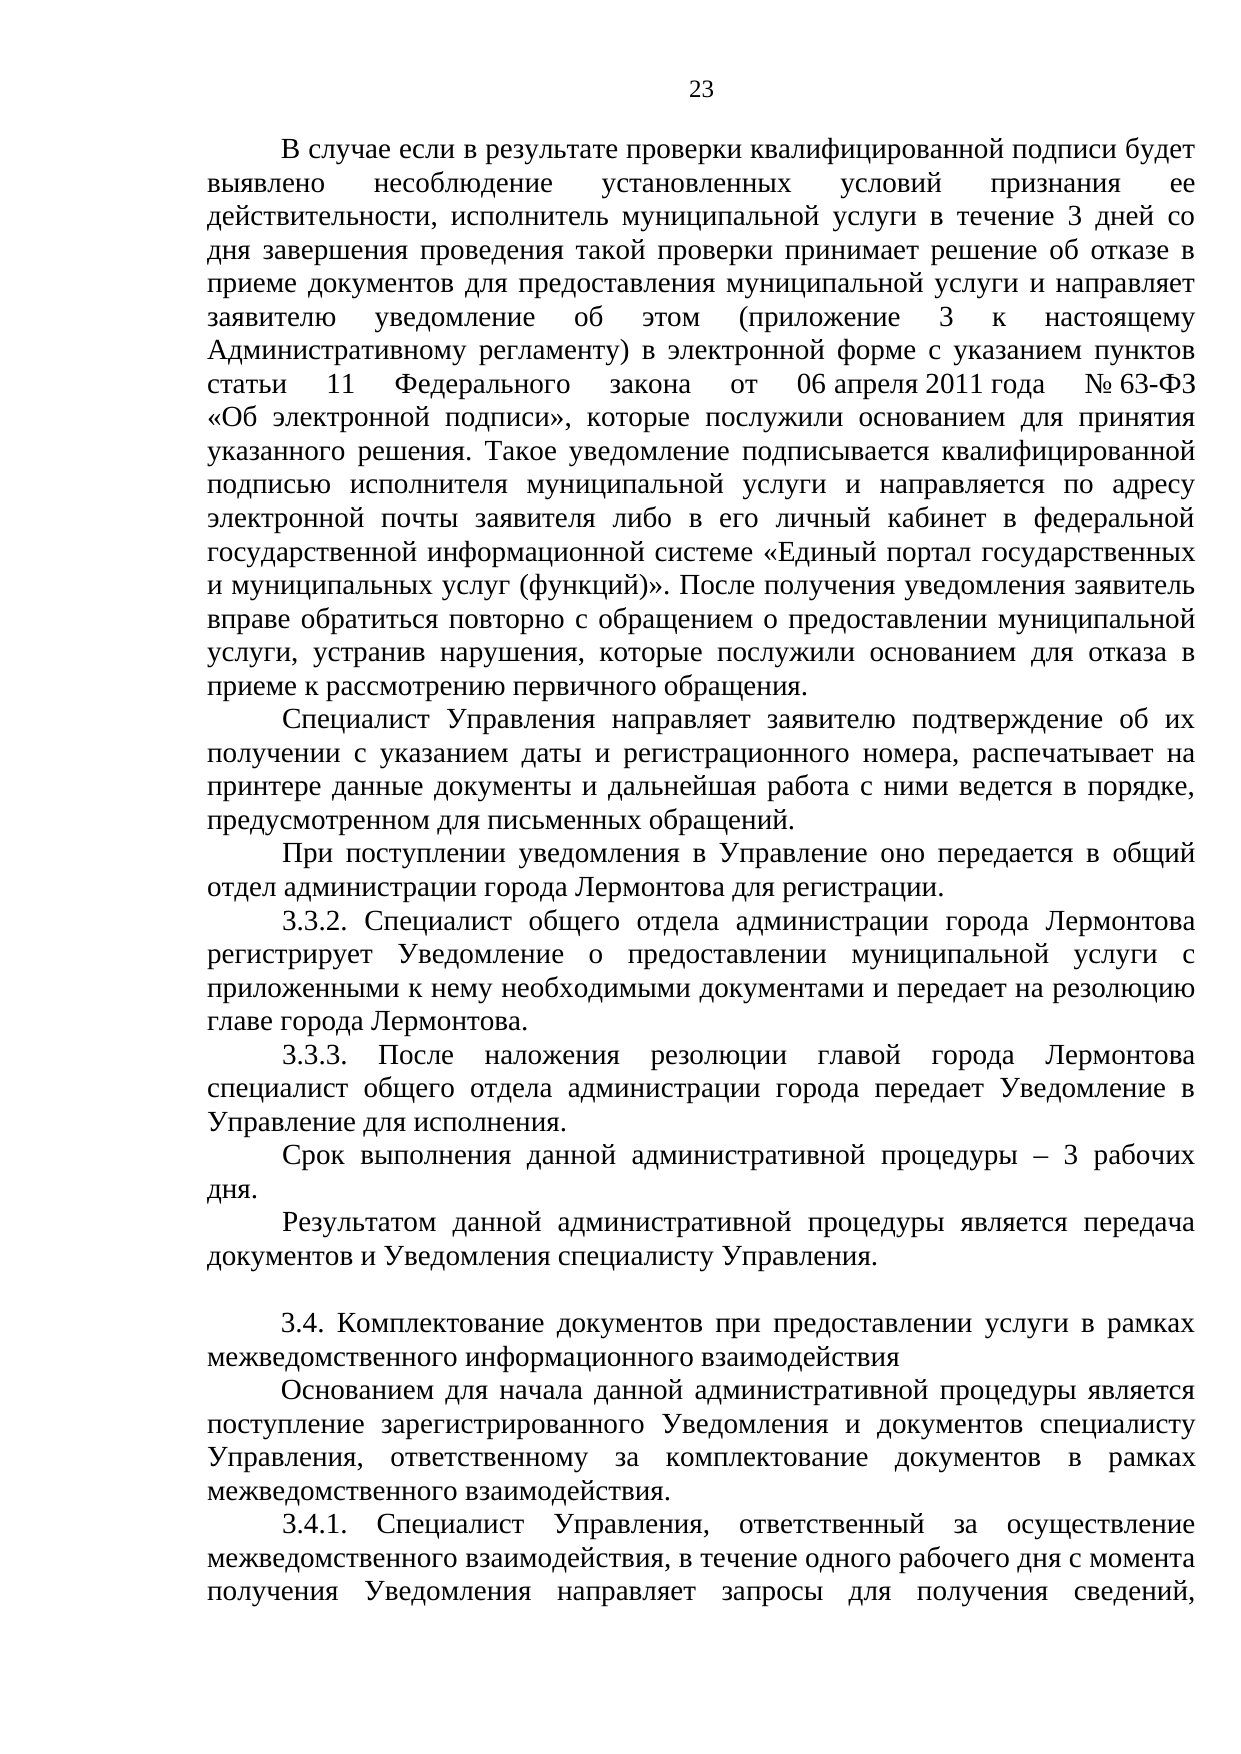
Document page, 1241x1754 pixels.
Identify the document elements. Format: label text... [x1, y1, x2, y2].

text 3.3.3. После наложения резолюции главой города Лермонтова специалист общего отдела администрации города передает Уведомление в Управление для исполнения. [207, 1037, 1196, 1137]
text При поступлении уведомления в Управление оно передается в общий отдел администрации города Лермонтова для регистрации. [207, 836, 1196, 903]
text 3.4. Комплектование документов при предоставлении услуги в рамках межведомственного информационного взаимодействия [207, 1305, 1196, 1372]
text Срок выполнения данной административной процедуры – 3 рабочих дня. [207, 1137, 1196, 1204]
text В случае если в результате проверки квалифицированной подписи будет выявлено несоблюдение установленных условий признания ее действительности, исполнитель муниципальной услуги в течение 3 дней со дня завершения проведения такой проверки принимает решение об отказе в приеме документов для предоставления муниципальной услуги и направляет заявителю уведомление об этом (приложение 3 к настоящему Административному регламенту) в электронной форме с указанием пунктов статьи 11 Федерального закона от 06 апреля 2011 года № 63-ФЗ «Об электронной подписи», которые послужили основанием для принятия указанного решения. Такое уведомление подписывается квалифицированной подписью исполнителя муниципальной услуги и направляется по адресу электронной почты заявителя либо в его личный кабинет в федеральной государственной информационной системе «Единый портал государственных и муниципальных услуг (функций)». После получения уведомления заявитель вправе обратиться повторно с обращением о предоставлении муниципальной услуги, устранив нарушения, которые послужили основанием для отказа в приеме к рассмотрению первичного обращения. [207, 131, 1196, 701]
text Основанием для начала данной административной процедуры является поступление зарегистрированного Уведомления и документов специалисту Управления, ответственному за комплектование документов в рамках межведомственного взаимодействия. [207, 1372, 1196, 1506]
text 3.3.2. Специалист общего отдела администрации города Лермонтова регистрирует Уведомление о предоставлении муниципальной услуги с приложенными к нему необходимыми документами и передает на резолюцию главе города Лермонтова. [207, 903, 1196, 1037]
text Результатом данной административной процедуры является передача документов и Уведомления специалисту Управления. [207, 1204, 1196, 1272]
text Специалист Управления направляет заявителю подтверждение об их получении с указанием даты и регистрационного номера, распечатывает на принтере данные документы и дальнейшая работа с ними ведется в порядке, предусмотренном для письменных обращений. [207, 701, 1196, 836]
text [207, 1506, 1196, 1607]
